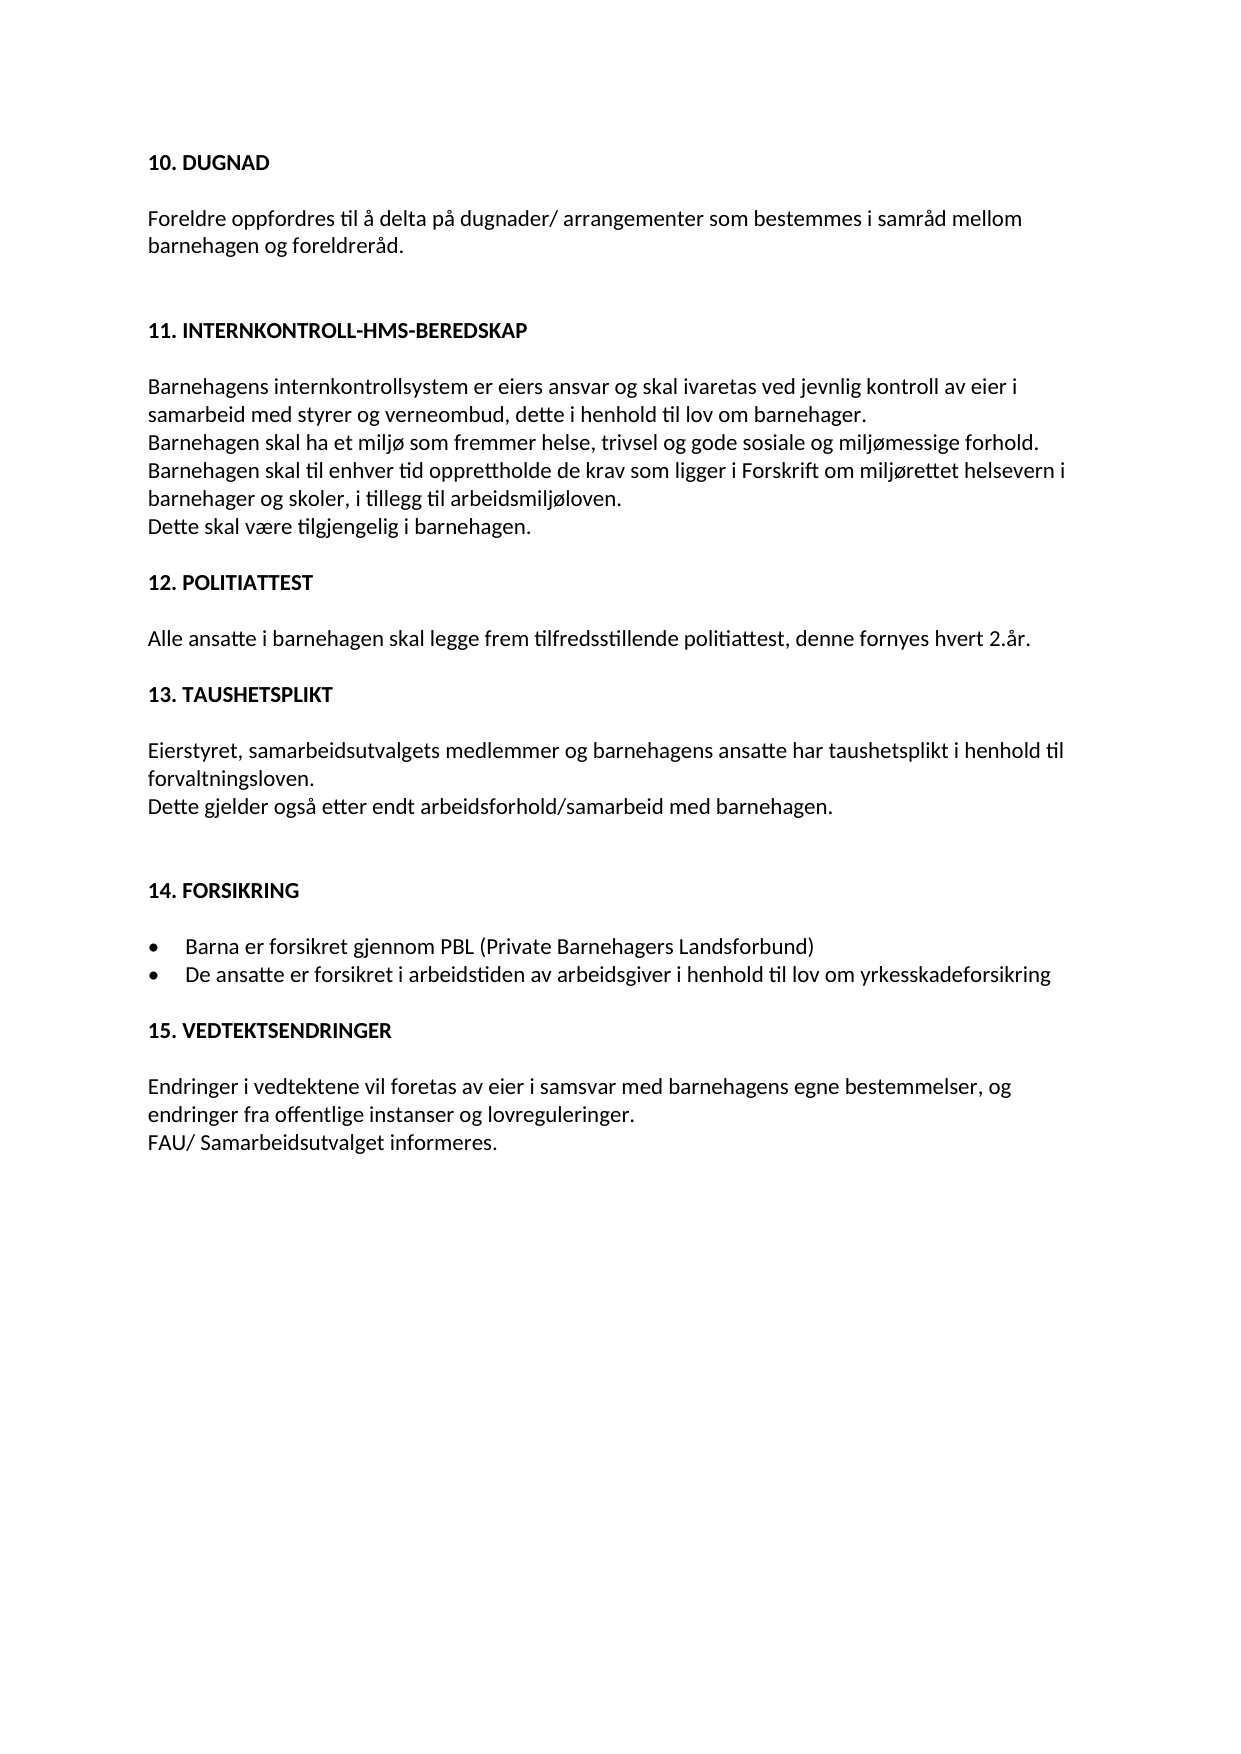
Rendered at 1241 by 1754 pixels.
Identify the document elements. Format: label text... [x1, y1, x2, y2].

text 10. DUGNAD [148, 148, 1093, 176]
text Barnehagen skal ha et miljø som fremmer helse, trivsel og gode sosiale og miljømessige forhold. Barnehagen skal til enhver tid opprettholde de krav som ligger i Forskrift om miljørettet helsevern i barnehager og skoler, i tillegg til arbeidsmiljøloven. [148, 428, 1093, 512]
text 15. VEDTEKTSENDRINGER [148, 1016, 1093, 1044]
list Barna er forsikret gjennom PBL (Private Barnehagers Landsforbund) [148, 932, 1093, 960]
text Foreldre oppfordres til å delta på dugnader/ arrangementer som bestemmes i samråd mellom barnehagen og foreldreråd. [148, 204, 1093, 260]
text 12. POLITIATTEST [148, 568, 1093, 596]
text Endringer i vedtektene vil foretas av eier i samsvar med barnehagens egne bestemmelser, og endringer fra offentlige instanser og lovreguleringer. [148, 1072, 1093, 1128]
text 13. TAUSHETSPLIKT [148, 680, 1093, 708]
text Alle ansatte i barnehagen skal legge frem tilfredsstillende politiattest, denne fornyes hvert 2.år. [148, 624, 1093, 652]
text 11. INTERNKONTROLL-HMS-BEREDSKAP [148, 316, 1093, 344]
list De ansatte er forsikret i arbeidstiden av arbeidsgiver i henhold til lov om yrkesskadeforsikring [148, 960, 1093, 988]
text Dette gjelder også etter endt arbeidsforhold/samarbeid med barnehagen. [148, 792, 1093, 820]
text FAU/ Samarbeidsutvalget informeres. [148, 1128, 1093, 1156]
text 14. FORSIKRING [148, 876, 1093, 904]
text Dette skal være tilgjengelig i barnehagen. [148, 512, 1093, 540]
text Barnehagens internkontrollsystem er eiers ansvar og skal ivaretas ved jevnlig kontroll av eier i samarbeid med styrer og verneombud, dette i henhold til lov om barnehager. [148, 372, 1093, 428]
text Eierstyret, samarbeidsutvalgets medlemmer og barnehagens ansatte har taushetsplikt i henhold til forvaltningsloven. [148, 736, 1093, 792]
